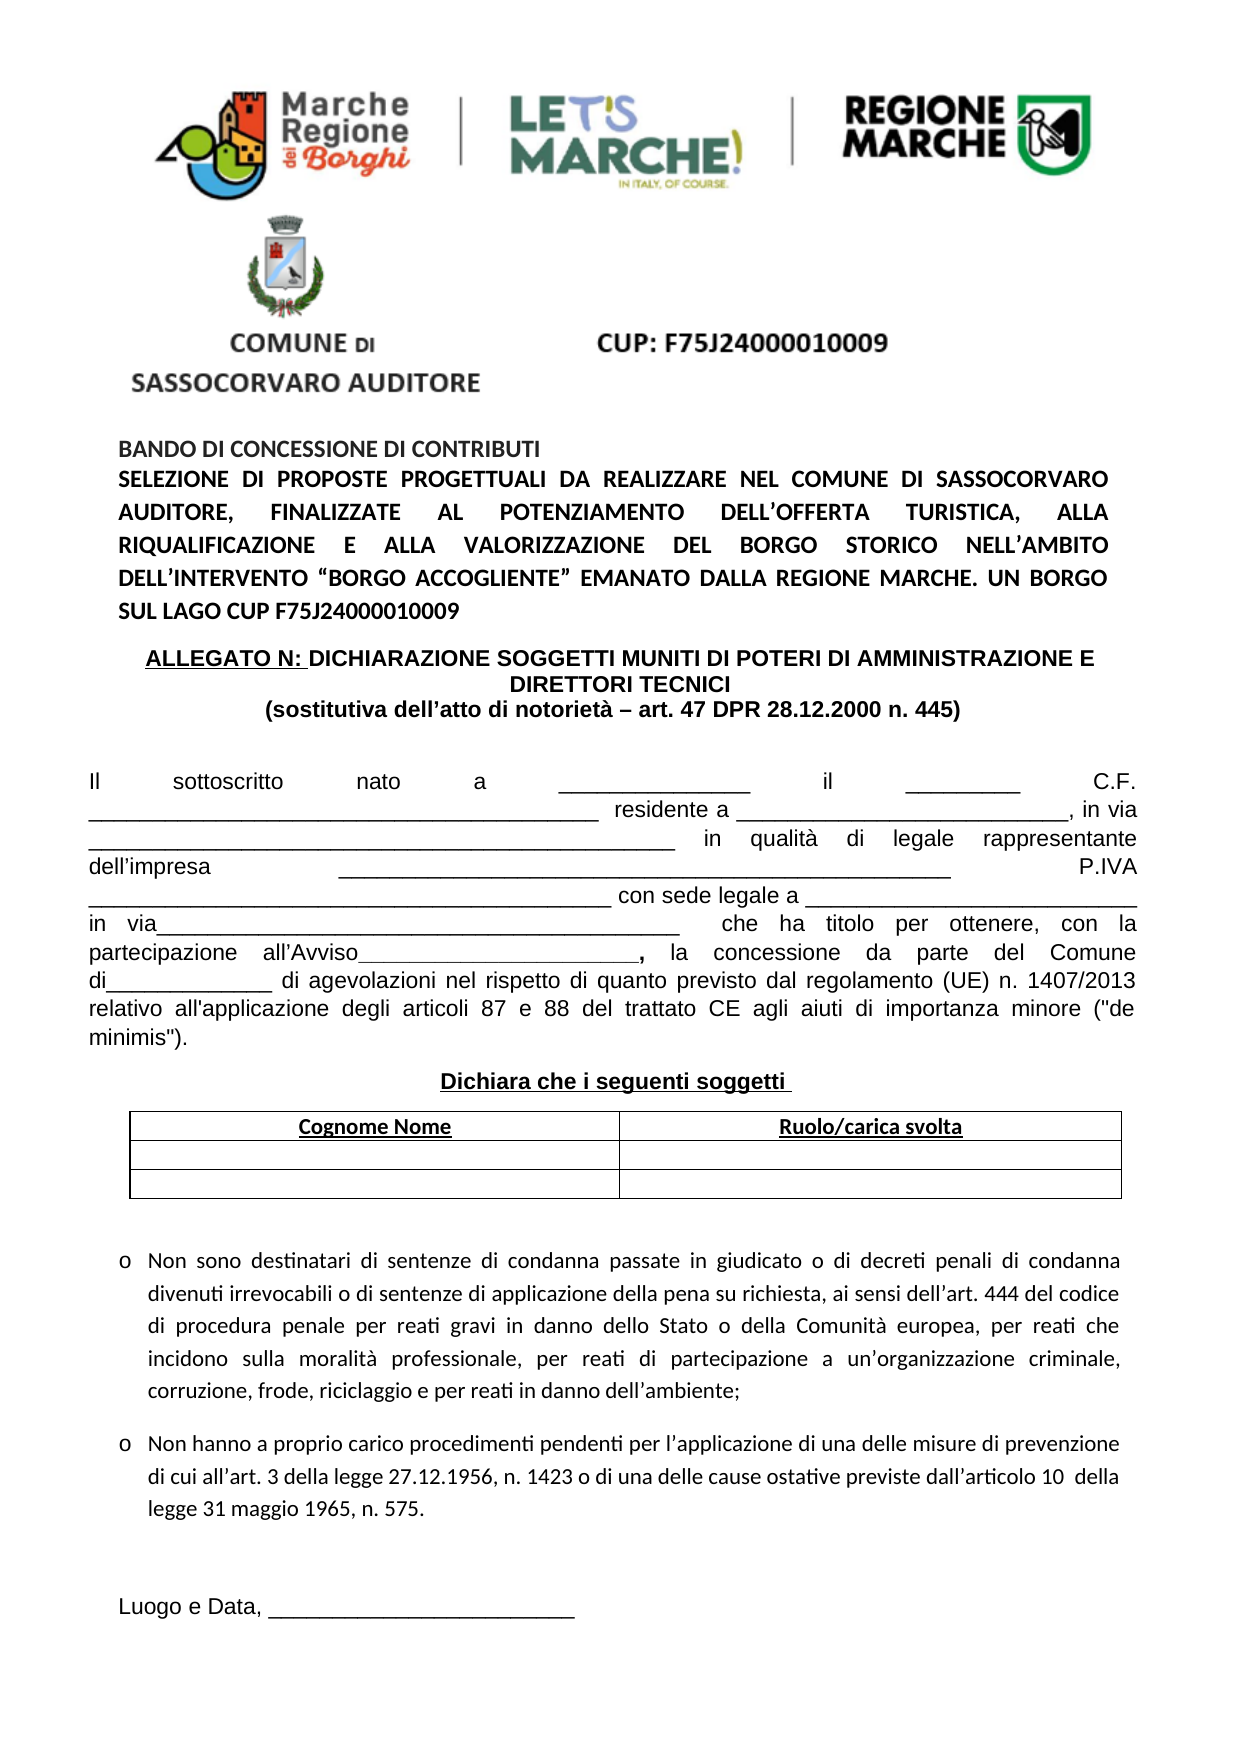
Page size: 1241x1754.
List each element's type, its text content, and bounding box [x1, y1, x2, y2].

table_header Ruolo/carica svolta [620, 1112, 1121, 1140]
picture [118, 73, 1103, 405]
table_cell [620, 1141, 1121, 1169]
text BANDO DI CONCESSIONE DI CONTRIBUTI [118, 433, 1122, 463]
text Dichiara che i seguenti soggetti [88, 1069, 1137, 1094]
text (sostitutiva dell’atto di notorietà – art. 47 DPR 28.12.2000 n. 445) [88, 697, 1137, 723]
text Il sottoscritto nato a _______________ il _________ C.F. ________________________________________ residente a __________________________, in via ______________________________________________ in qualità di legale rappresentante dell’impresa ________________________________________________ P.IVA _________________________________________ con sede legale a __________________________ in via_________________________________________ che ha titolo per ottenere, con la partecipazione all’Avviso______________________, la concessione da parte del Comune di_____________ di agevolazioni nel rispetto di quanto previsto dal regolamento (UE) n. 1407/2013 relativo all'applicazione degli articoli 87 e 88 del trattato CE agli aiuti di importanza minore ("de minimis"). [88, 768, 1137, 1050]
table_cell [620, 1170, 1121, 1198]
table_header Cognome Nome [131, 1112, 619, 1140]
list Non hanno a proprio carico procedimenti pendenti per l’applicazione di una delle misure di prevenzione di cui all’art. 3 della legge 27.12.1956, n. 1423 o di una delle cause ostative previste dall’articolo 10 della legge 31 maggio 1965, n. 575. [118, 1429, 1122, 1523]
table_cell [131, 1170, 619, 1198]
text Luogo e Data, ________________________ [118, 1593, 1137, 1619]
text ALLEGATO N: DICHIARAZIONE SOGGETTI MUNITI DI POTERI DI AMMINISTRAZIONE E DIRETTORI TECNICI [118, 645, 1122, 697]
list Non sono destinatari di sentenze di condanna passate in giudicato o di decreti penali di condanna divenuti irrevocabili o di sentenze di applicazione della pena su richiesta, ai sensi dell’art. 444 del codice di procedura penale per reati gravi in danno dello Stato o della Comunità europea, per reati che incidono sulla moralità professionale, per reati di partecipazione a un’organizzazione criminale, corruzione, frode, riciclaggio e per reati in danno dell’ambiente; [118, 1246, 1122, 1404]
table_cell [131, 1141, 619, 1169]
text SELEZIONE DI PROPOSTE PROGETTUALI DA REALIZZARE NEL COMUNE DI SASSOCORVARO AUDITORE, FINALIZZATE AL POTENZIAMENTO DELL’OFFERTA TURISTICA, ALLA RIQUALIFICAZIONE E ALLA VALORIZZAZIONE DEL BORGO STORICO NELL’AMBITO DELL’INTERVENTO “BORGO ACCOGLIENTE” EMANATO DALLA REGIONE MARCHE. UN BORGO SUL LAGO CUP F75J24000010009 [118, 463, 1109, 626]
